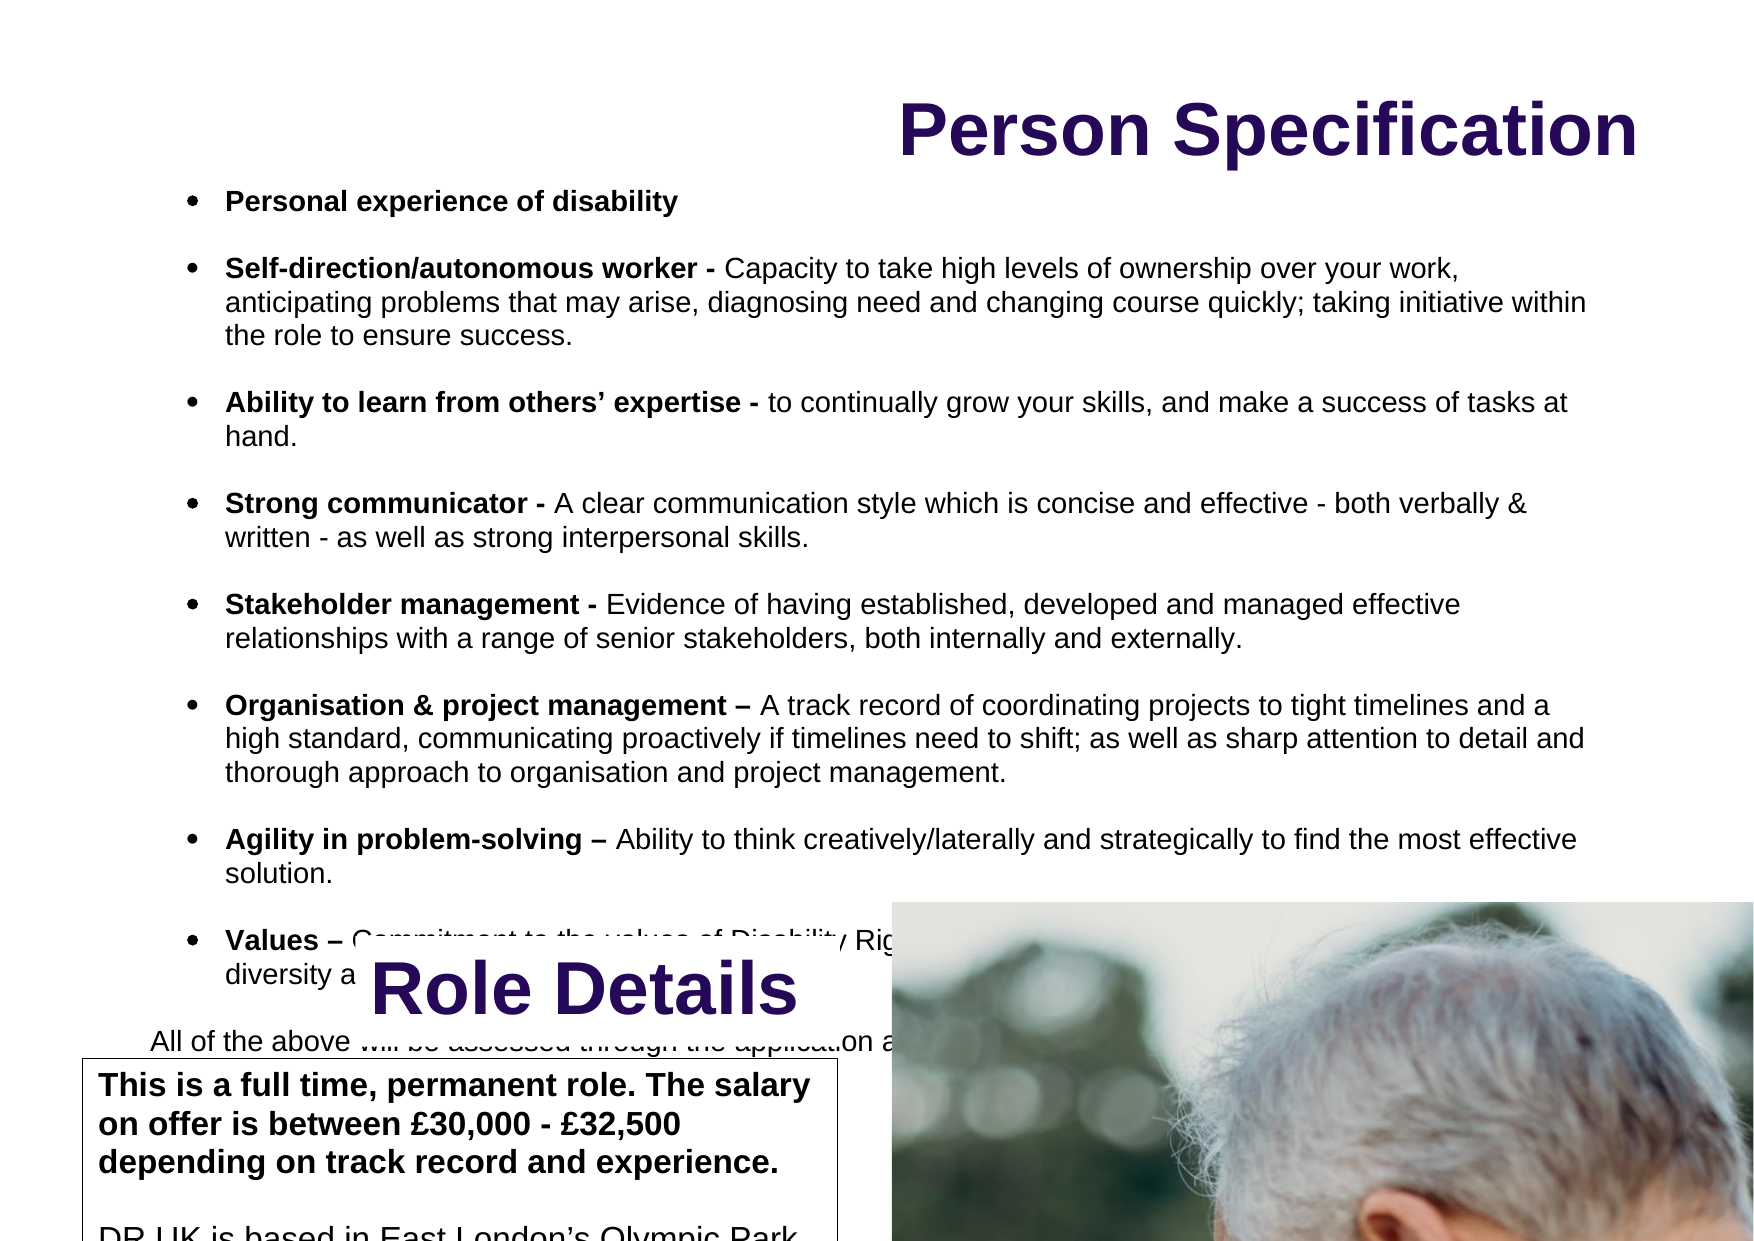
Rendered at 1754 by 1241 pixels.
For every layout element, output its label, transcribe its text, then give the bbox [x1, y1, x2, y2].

list Agility in problem-solving – Ability to think creatively/laterally and strategically to find the most effective solution. [187, 822, 1604, 889]
list Personal experience of disability [187, 183, 1604, 217]
list Stakeholder management - Evidence of having established, developed and managed effective relationships with a range of senior stakeholders, both internally and externally. [187, 587, 1604, 654]
text All of the above will be assessed through the application and the interview process. [150, 1024, 657, 1057]
list Self-direction/autonomous worker - Capacity to take high levels of ownership over your work, anticipating problems that may arise, diagnosing need and changing course quickly; taking initiative within the role to ensure success. [187, 251, 1604, 352]
picture [891, 902, 1754, 1241]
list Ability to learn from others’ expertise - to continually grow your skills, and make a success of tasks at hand. [187, 385, 1604, 452]
list Organisation & project management – A track record of coordinating projects to tight timelines and a high standard, communicating proactively if timelines need to shift; as well as sharp attention to detail and thorough approach to organisation and project management. [187, 688, 1604, 788]
list Strong communicator - A clear communication style which is concise and effective - both verbally & written - as well as strong interpersonal skills. [187, 486, 1604, 553]
list Values – Commitment to the values of Disability Rights UK including the social model of disability and diversity and inclusion. [187, 923, 891, 990]
